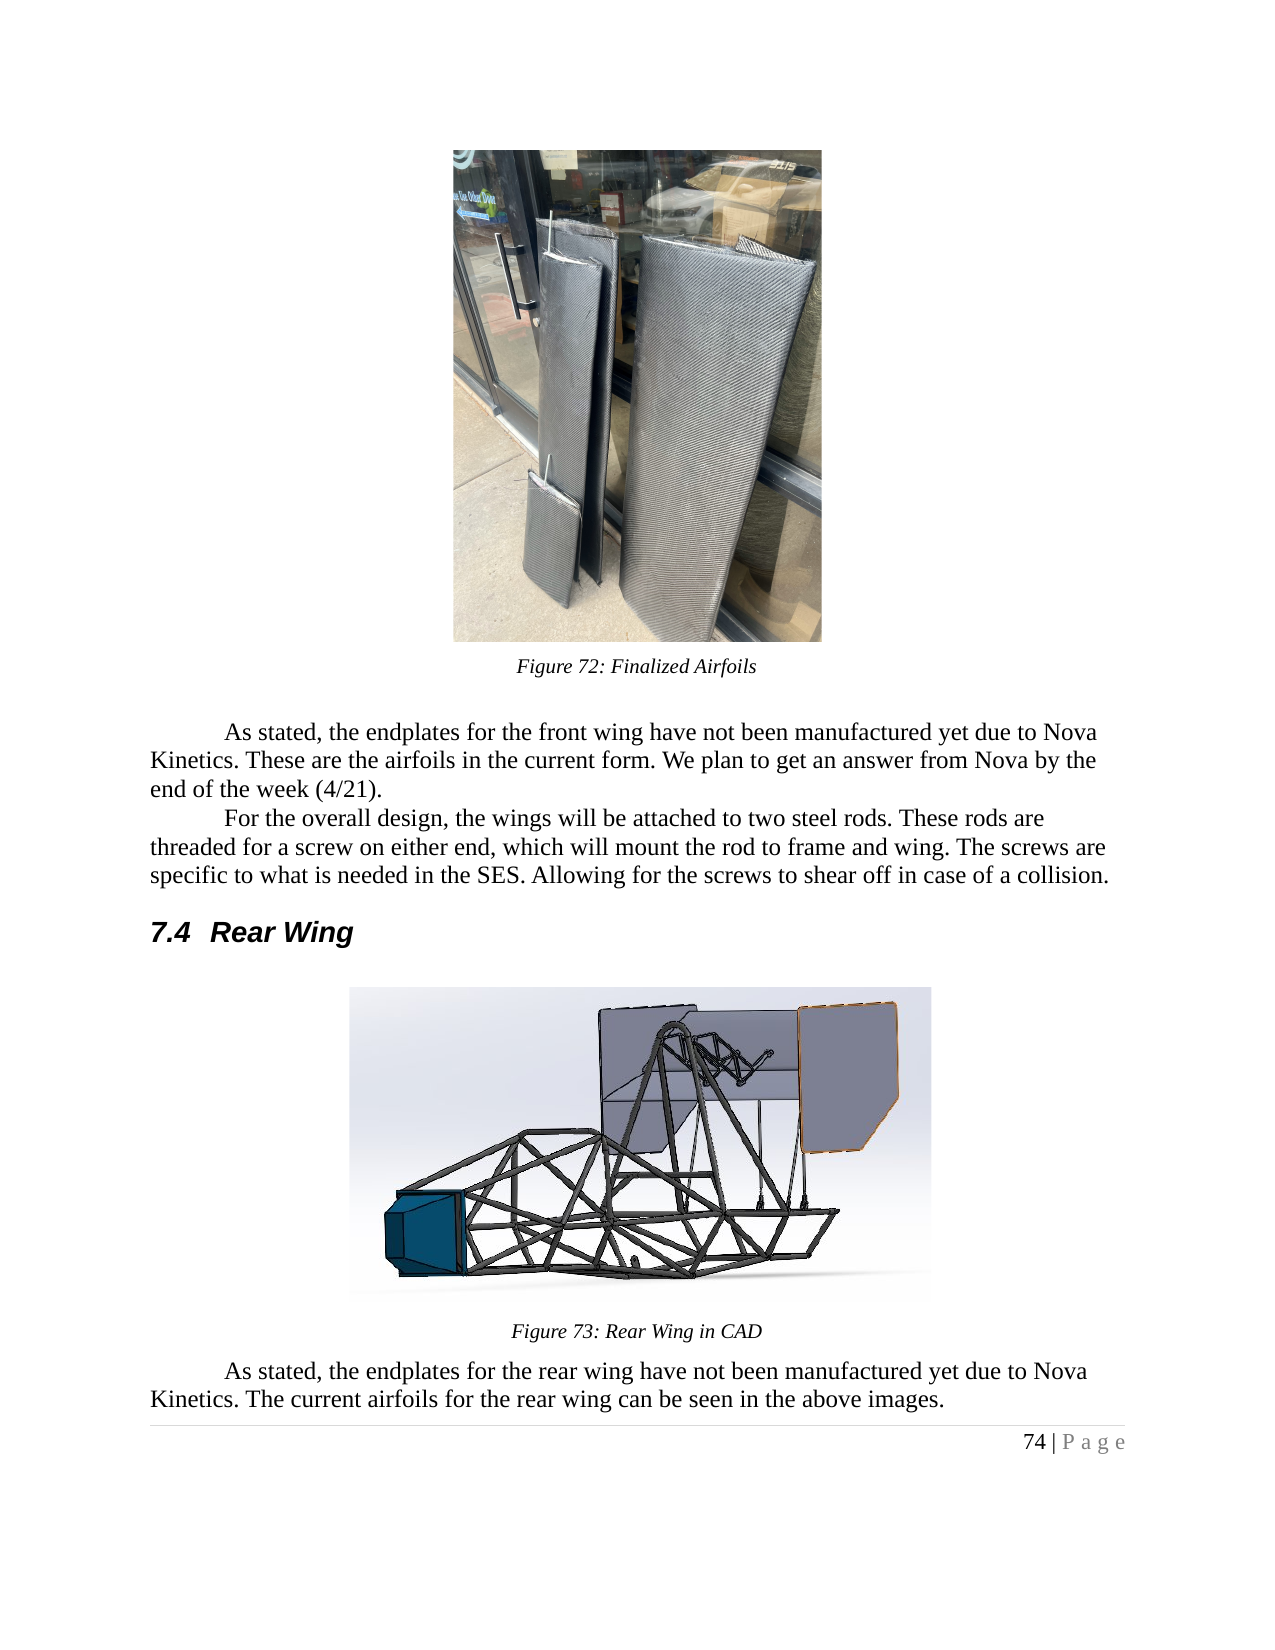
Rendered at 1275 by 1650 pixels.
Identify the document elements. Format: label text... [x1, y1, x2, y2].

picture [349, 987, 932, 1302]
subtitle Rear Wing [150, 916, 1125, 949]
text As stated, the endplates for the front wing have not been manufactured yet due to Nova Kinetics. These are the airfoils in the current form. We plan to get an answer from Nova by the end of the week (4/21). [150, 717, 1125, 803]
picture [453, 150, 822, 642]
text As stated, the endplates for the rear wing have not been manufactured yet due to Nova Kinetics. The current airfoils for the rear wing can be seen in the above images. [150, 1356, 1125, 1413]
text For the overall design, the wings will be attached to two steel rods. These rods are threaded for a screw on either end, which will mount the rod to frame and wing. The screws are specific to what is needed in the SES. Allowing for the screws to shear off in case of a collision. [150, 803, 1125, 889]
